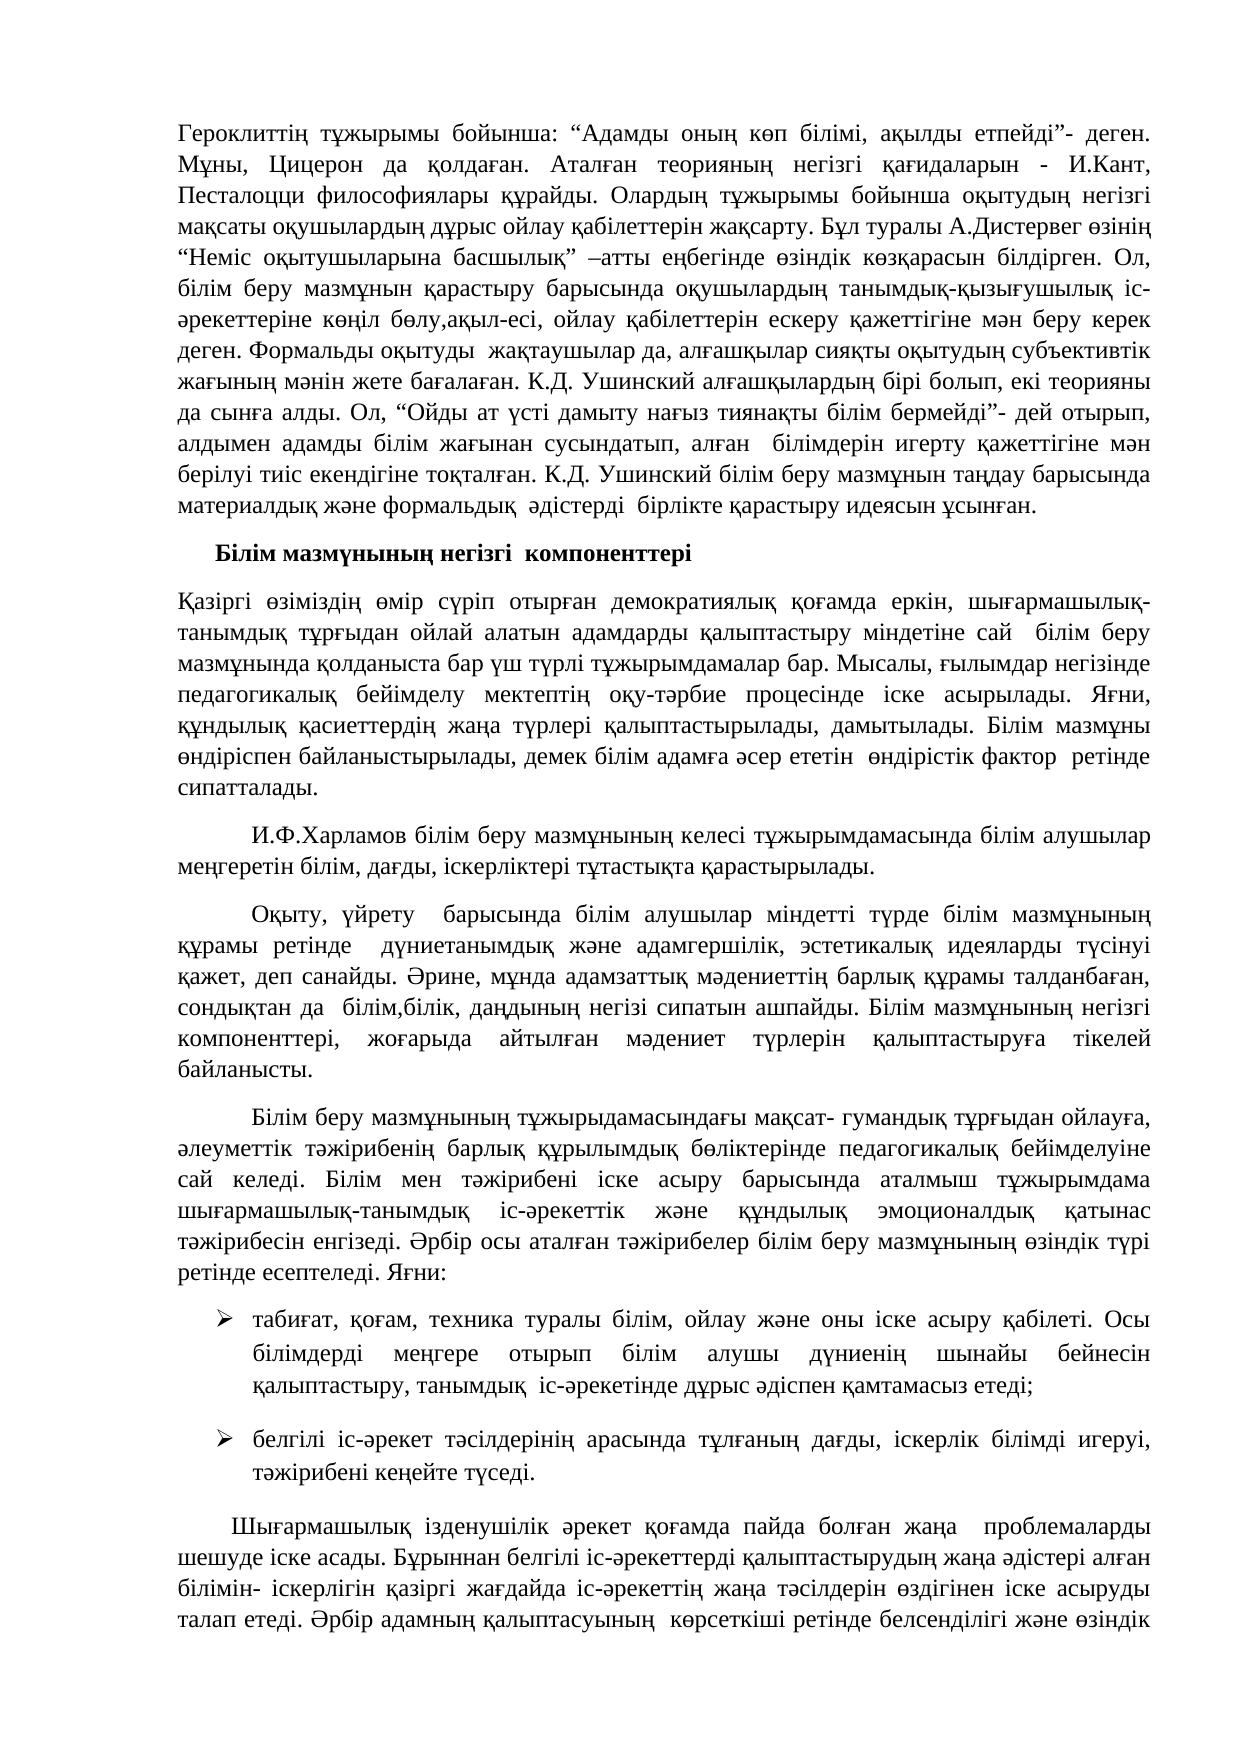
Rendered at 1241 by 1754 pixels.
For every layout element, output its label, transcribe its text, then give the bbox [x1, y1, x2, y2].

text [177, 118, 1152, 519]
text Қазіргі өзіміздің өмір сүріп отырған демократиялық қоғамда еркін, шығармашылық- танымдық тұрғыдан ойлай алатын адамдарды қалыптастыру міндетіне сай білім беру мазмұнында қолданыста бар үш түрлі тұжырымдамалар бар. Мысалы, ғылымдар негізінде педагогикалық бейімделу мектептің оқу-тәрбие процесінде іске асырылады. Яғни, құндылық қасиеттердің жаңа түрлері қалыптастырылады, дамытылады. Білім мазмұны өндіріспен байланыстырылады, демек білім адамға әсер ететін өндірістік фактор ретінде сипатталады. [177, 586, 1152, 801]
text И.Ф.Харламов білім беру мазмұнының келесі тұжырымдамасында білім алушылар меңгеретін білім, дағды, іскерліктері тұтастықта қарастырылады. [177, 820, 1152, 880]
text Білім беру мазмұнының тұжырыдамасындағы мақсат- гумандық тұрғыдан ойлауға, әлеуметтік тәжірибенің барлық құрылымдық бөліктерінде педагогикалық бейімделуіне сай келеді. Білім мен тәжірибені іске асыру барысында аталмыш тұжырымдама шығармашылық-танымдық іс-әрекеттік және құндылық эмоционалдық қатынас тәжірибесін енгізеді. Әрбір осы аталған тәжірибелер білім беру мазмұнының өзіндік түрі ретінде есептеледі. Яғни: [177, 1102, 1152, 1286]
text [177, 1511, 1152, 1633]
text Оқыту, үйрету барысында білім алушылар міндетті түрде білім мазмұнының құрамы ретінде дүниетанымдық және адамгершілік, эстетикалық идеяларды түсінуі қажет, деп санайды. Әрине, мұнда адамзаттық мәдениеттің барлық құрамы талданбаған, сондықтан да білім,білік, даңдының негізі сипатын ашпайды. Білім мазмұнының негізгі компоненттері, жоғарыда айтылған мәдениет түрлерін қалыптастыруға тікелей байланысты. [177, 899, 1152, 1083]
list табиғат, қоғам, техника туралы білім, ойлау және оны іске асыру қабілеті. Осы білімдерді меңгере отырып білім алушы дүниенің шынайы бейнесін қалыптастыру, танымдық іс-әрекетінде дұрыс әдіспен қамтамасыз етеді; [215, 1304, 1152, 1399]
list белгілі іс-әрекет тәсілдерінің арасында тұлғаның дағды, іскерлік білімді игеруі, тәжірибені кеңейте түседі. [215, 1424, 1152, 1486]
text Білім мазмүнының негізгі компоненттері [215, 538, 1152, 567]
